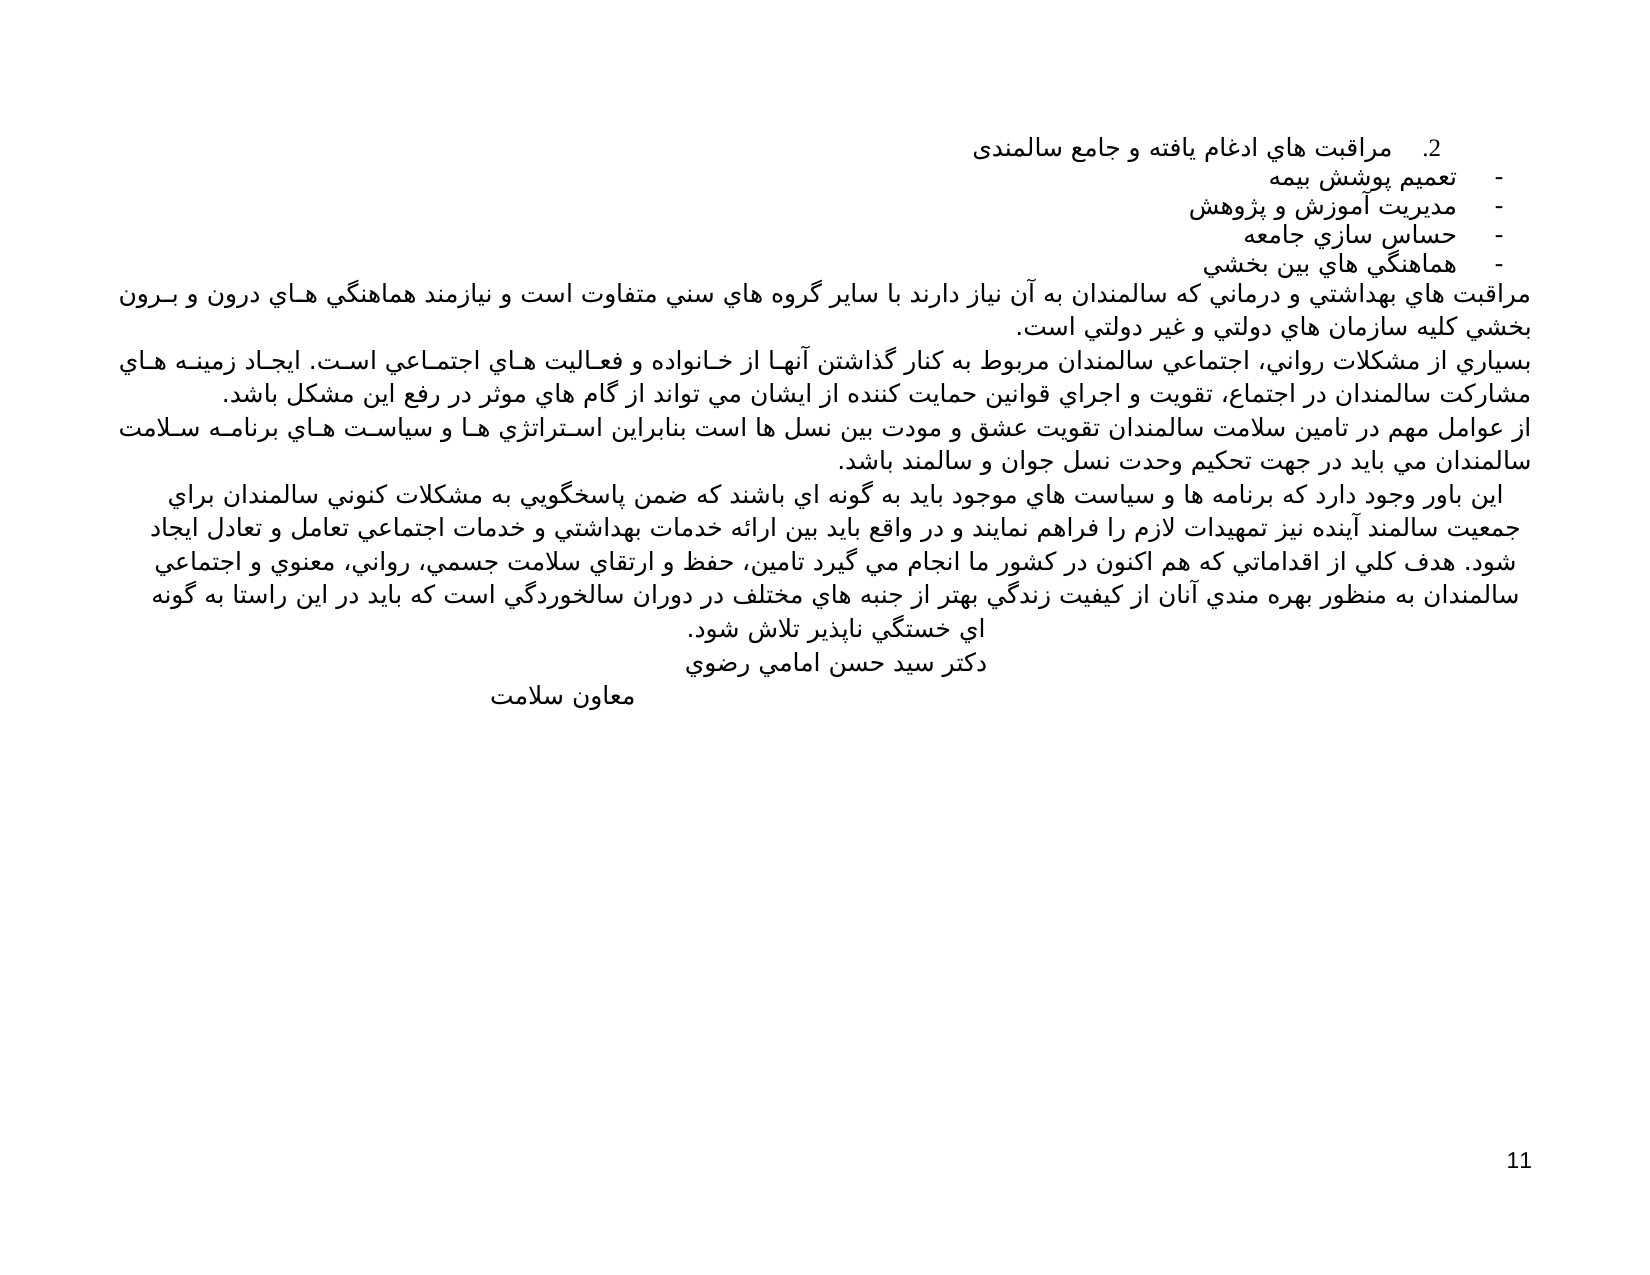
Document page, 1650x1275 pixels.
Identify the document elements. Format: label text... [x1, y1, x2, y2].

list مديريت آموزش و پژوهش [118, 191, 1494, 221]
text اين باور وجود دارد که برنامه ها و سياست هاي موجود بايد به گونه اي باشند که ضمن پاسخگويي به مشکلات کنوني سالمندان براي جمعيت سالمند آينده نيز تمهيدات لازم را فراهم نمايند و در واقع بايد بين ارائه خدمات بهداشتي و خدمات اجتماعي تعامل و تعادل ايجاد شود. هدف کلي از اقداماتي که هم اکنون در کشور ما انجام مي گيرد تامين، حفظ و ارتقاي سلامت جسمي، رواني، معنوي و اجتماعي سالمندان به منظور بهره مندي آنان از کيفيت زندگي بهتر از جنبه هاي مختلف در دوران سالخوردگي است که بايد در اين راستا به گونه اي خستگي ناپذير تلاش شود. دکتر سيد حسن امامي رضوي [137, 480, 1535, 677]
list حساس سازي جامعه [118, 221, 1494, 250]
list تعميم پوشش بيمه [118, 162, 1494, 191]
list هماهنگي هاي بين بخشي [118, 250, 1494, 279]
text بسياري از مشکلات رواني، اجتماعي سالمندان مربوط به کنار گذاشتن آنها از خانواده و فعاليت هاي اجتماعي است. ايجاد زمينه هاي مشارکت سالمندان در اجتماع، تقويت و اجراي قوانين حمايت کننده از ايشان مي تواند از گام هاي موثر در رفع اين مشکل باشد. [118, 346, 1532, 409]
text از عوامل مهم در تامين سلامت سالمندان تقويت عشق و مودت بين نسل ها است بنابراین استراتژي ها و سياست هاي برنامه سلامت سالمندان مي بايد در جهت تحکيم وحدت نسل جوان و سالمند باشد. [118, 413, 1532, 476]
list مراقبت هاي ادغام يافته و جامع سالمندی [118, 133, 1422, 162]
text معاون سلامت [137, 681, 1532, 711]
text مراقبت هاي بهداشتي و درماني که سالمندان به آن نياز دارند با ساير گروه هاي سني متفاوت است و نيازمند هماهنگي هاي درون و برون بخشي کليه سازمان هاي دولتي و غير دولتي است. [118, 279, 1532, 342]
